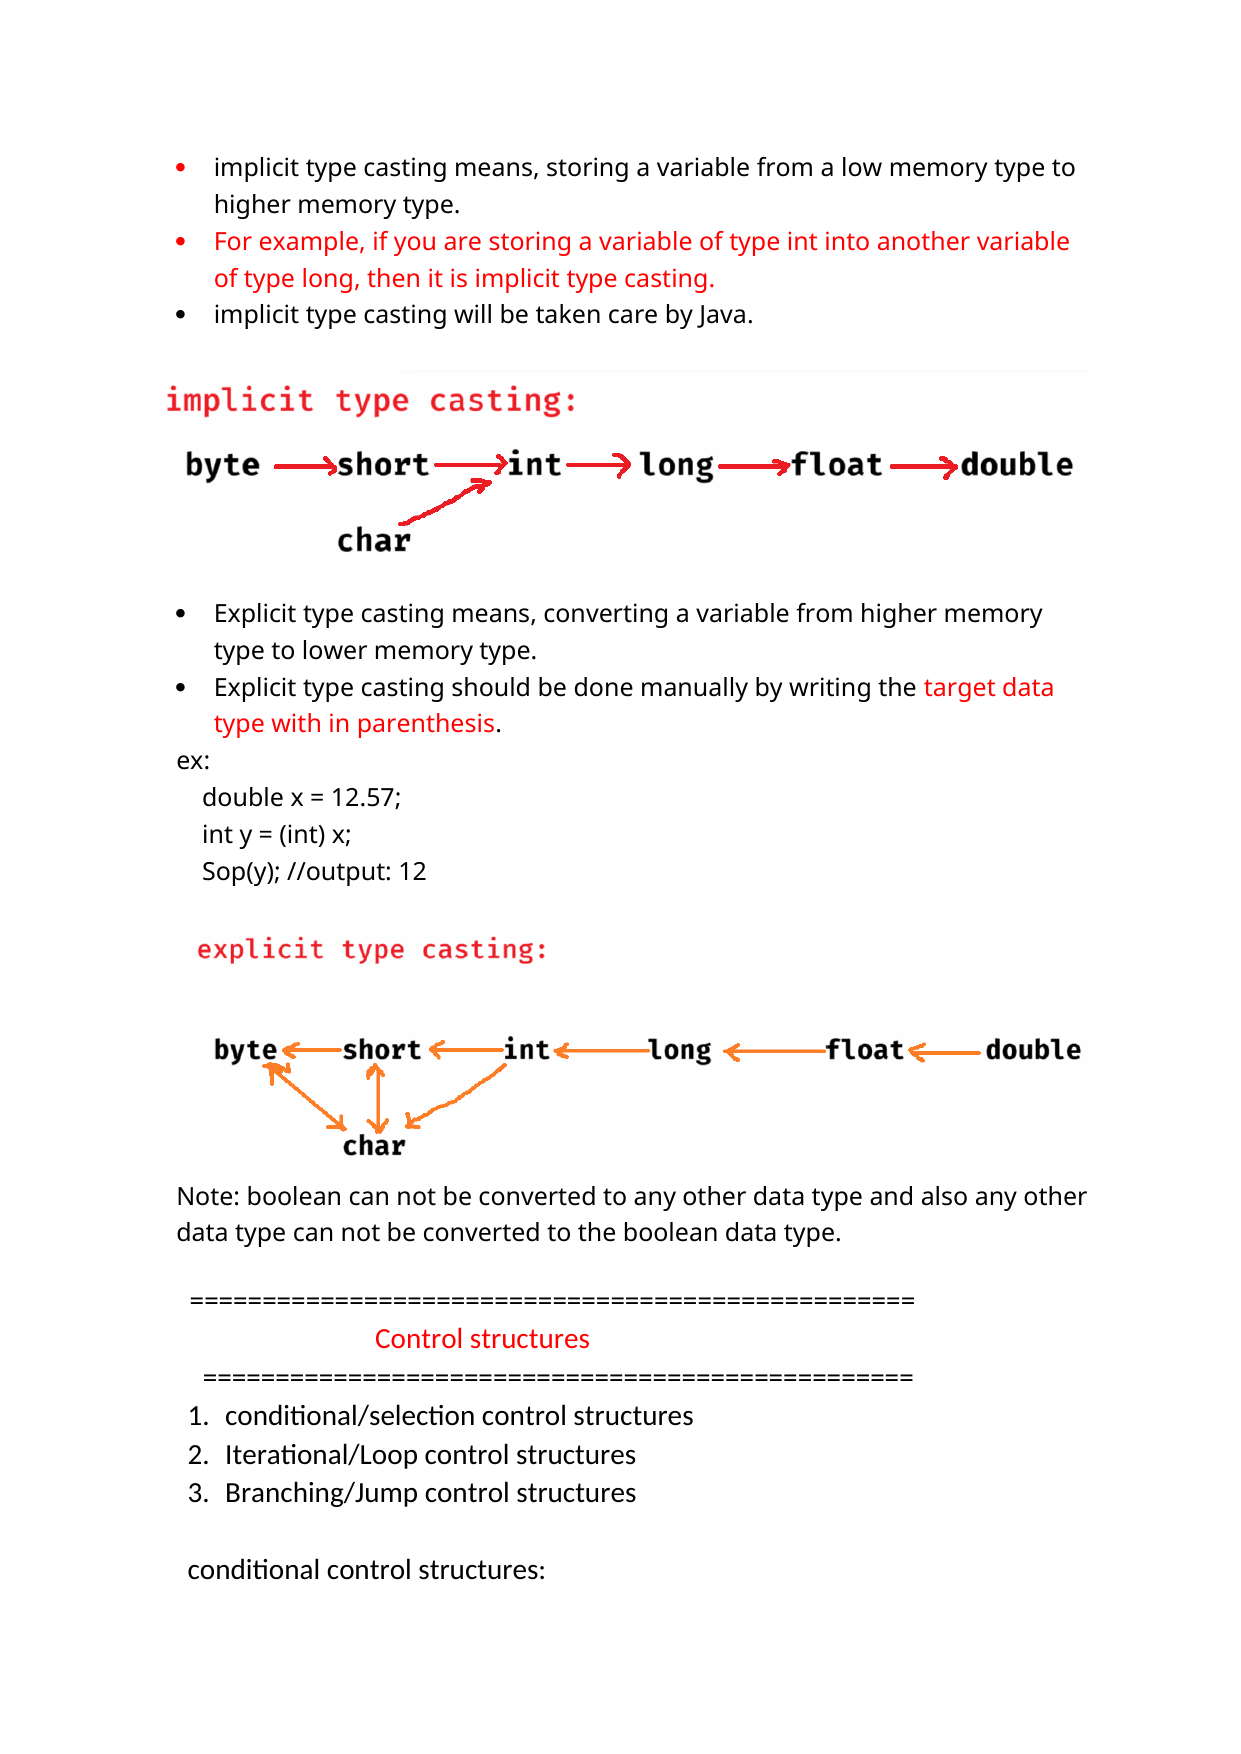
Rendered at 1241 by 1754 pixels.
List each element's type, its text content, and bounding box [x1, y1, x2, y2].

text Note: boolean can not be converted to any other data type and also any other data type can not be converted to the boolean data type. [176, 1178, 1090, 1249]
text int y = (int) x; [176, 816, 1090, 851]
picture [176, 926, 1117, 1176]
text conditional control structures: [187, 1551, 1090, 1587]
picture [150, 370, 1091, 557]
list conditional/selection control structures [187, 1397, 1090, 1433]
text ================================================== [150, 1282, 1090, 1318]
list implicit type casting will be taken care by Java. [176, 297, 1090, 331]
text ================================================= [150, 1359, 1090, 1394]
text Sop(y); //output: 12 [176, 853, 1090, 887]
list For example, if you are storing a variable of type int into another variable of type long, then it is implicit type casting. [176, 223, 1090, 294]
text double x = 12.57; [176, 780, 1090, 814]
list implicit type casting means, storing a variable from a low memory type to higher memory type. [176, 150, 1090, 221]
text ex: [176, 743, 1090, 777]
list Explicit type casting means, converting a variable from higher memory type to lower memory type. [176, 596, 1090, 667]
list Explicit type casting should be done manually by writing the target data type with in parenthesis. [176, 669, 1090, 740]
text Control structures [150, 1320, 1090, 1356]
list Branching/Jump control structures [187, 1474, 1090, 1510]
list Iterational/Loop control structures [187, 1436, 1090, 1471]
